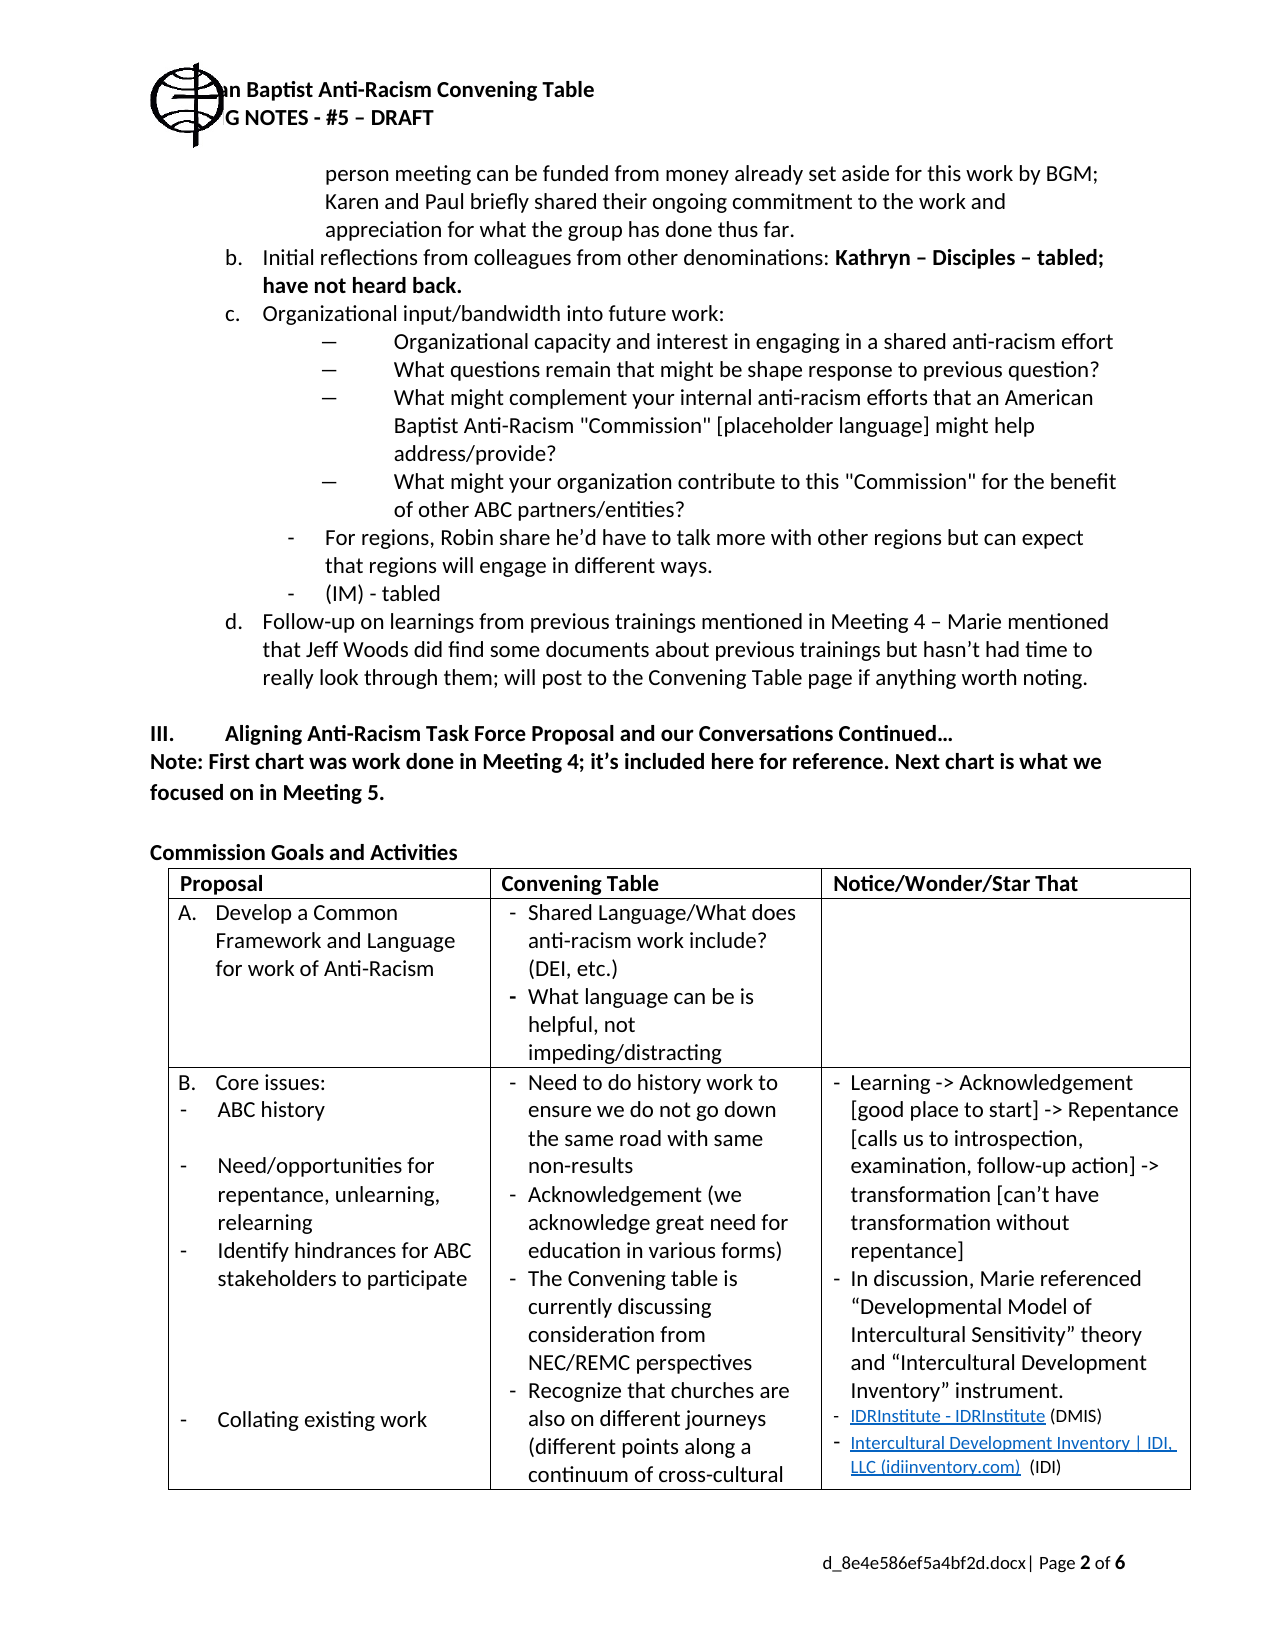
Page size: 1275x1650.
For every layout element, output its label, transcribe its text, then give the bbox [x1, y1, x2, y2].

table_cell Develop a Common Framework and Language for work of Anti-Racism [169, 899, 490, 1067]
table_header Convening Table [491, 869, 821, 897]
list Follow-up on learnings from previous trainings mentioned in Meeting 4 – Marie mentioned that Jeff Woods did find some documents about previous trainings but hasn’t had time to really look through them; will post to the Convening Table page if anything worth noting. [225, 607, 1125, 691]
list What questions remain that might be shape response to previous question? [319, 355, 1125, 383]
list (IM) - tabled [287, 579, 1125, 607]
text Note: First chart was work done in Meeting 4; it’s included here for reference. Next chart is what we focused on in Meeting 5. [150, 747, 1125, 806]
list What might complement your internal anti-racism efforts that an American Baptist Anti-Racism "Commission" [placeholder language] might help address/provide? [319, 383, 1125, 467]
list For regions, Robin share he’d have to talk more with other regions but can expect that regions will engage in different ways. [287, 523, 1125, 579]
list Organizational capacity and interest in engaging in a shared anti-racism effort [319, 327, 1125, 355]
list Aligning Anti-Racism Task Force Proposal and our Conversations Continued… [150, 719, 1125, 747]
table_cell Shared Language/What does anti-racism work include? (DEI, etc.) What language can be is helpful, not impeding/distracting [491, 899, 821, 1067]
table_cell [822, 899, 1190, 1067]
picture [148, 61, 223, 146]
text Commission Goals and Activities [150, 838, 1125, 866]
table_header Notice/Wonder/Star That [822, 869, 1190, 897]
table_header Proposal [169, 869, 490, 897]
list What might your organization contribute to this "Commission" for the benefit of other ABC partners/entities? [319, 467, 1125, 523]
list Initial reflections from colleagues from other denominations: Kathryn – Disciples – tabled; have not heard back. [225, 243, 1125, 299]
list Organizational input/bandwidth into future work: [225, 299, 1125, 327]
